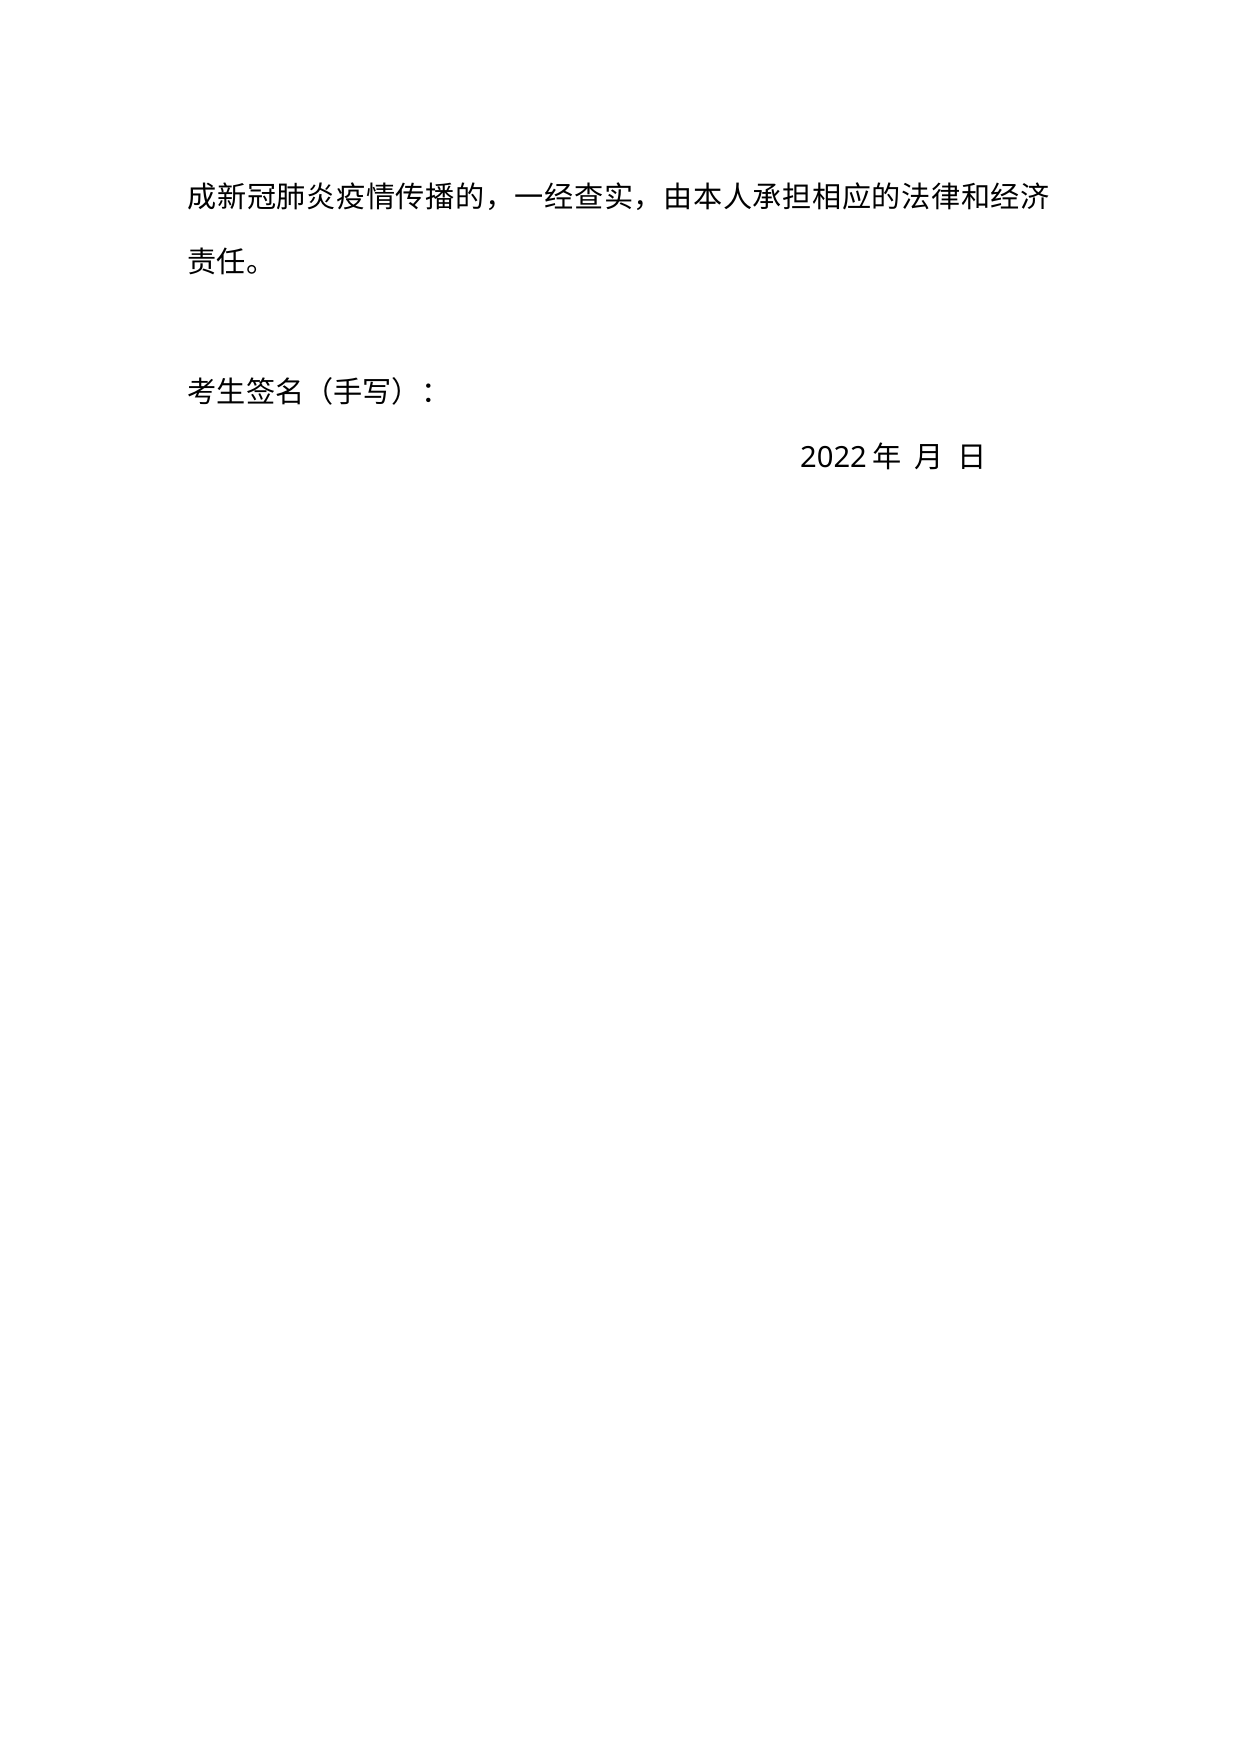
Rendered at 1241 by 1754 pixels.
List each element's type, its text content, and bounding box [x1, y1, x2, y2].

text 2022年 月 日 [187, 422, 1053, 487]
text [187, 162, 1053, 292]
text 考生签名（手写）： [187, 357, 1053, 422]
